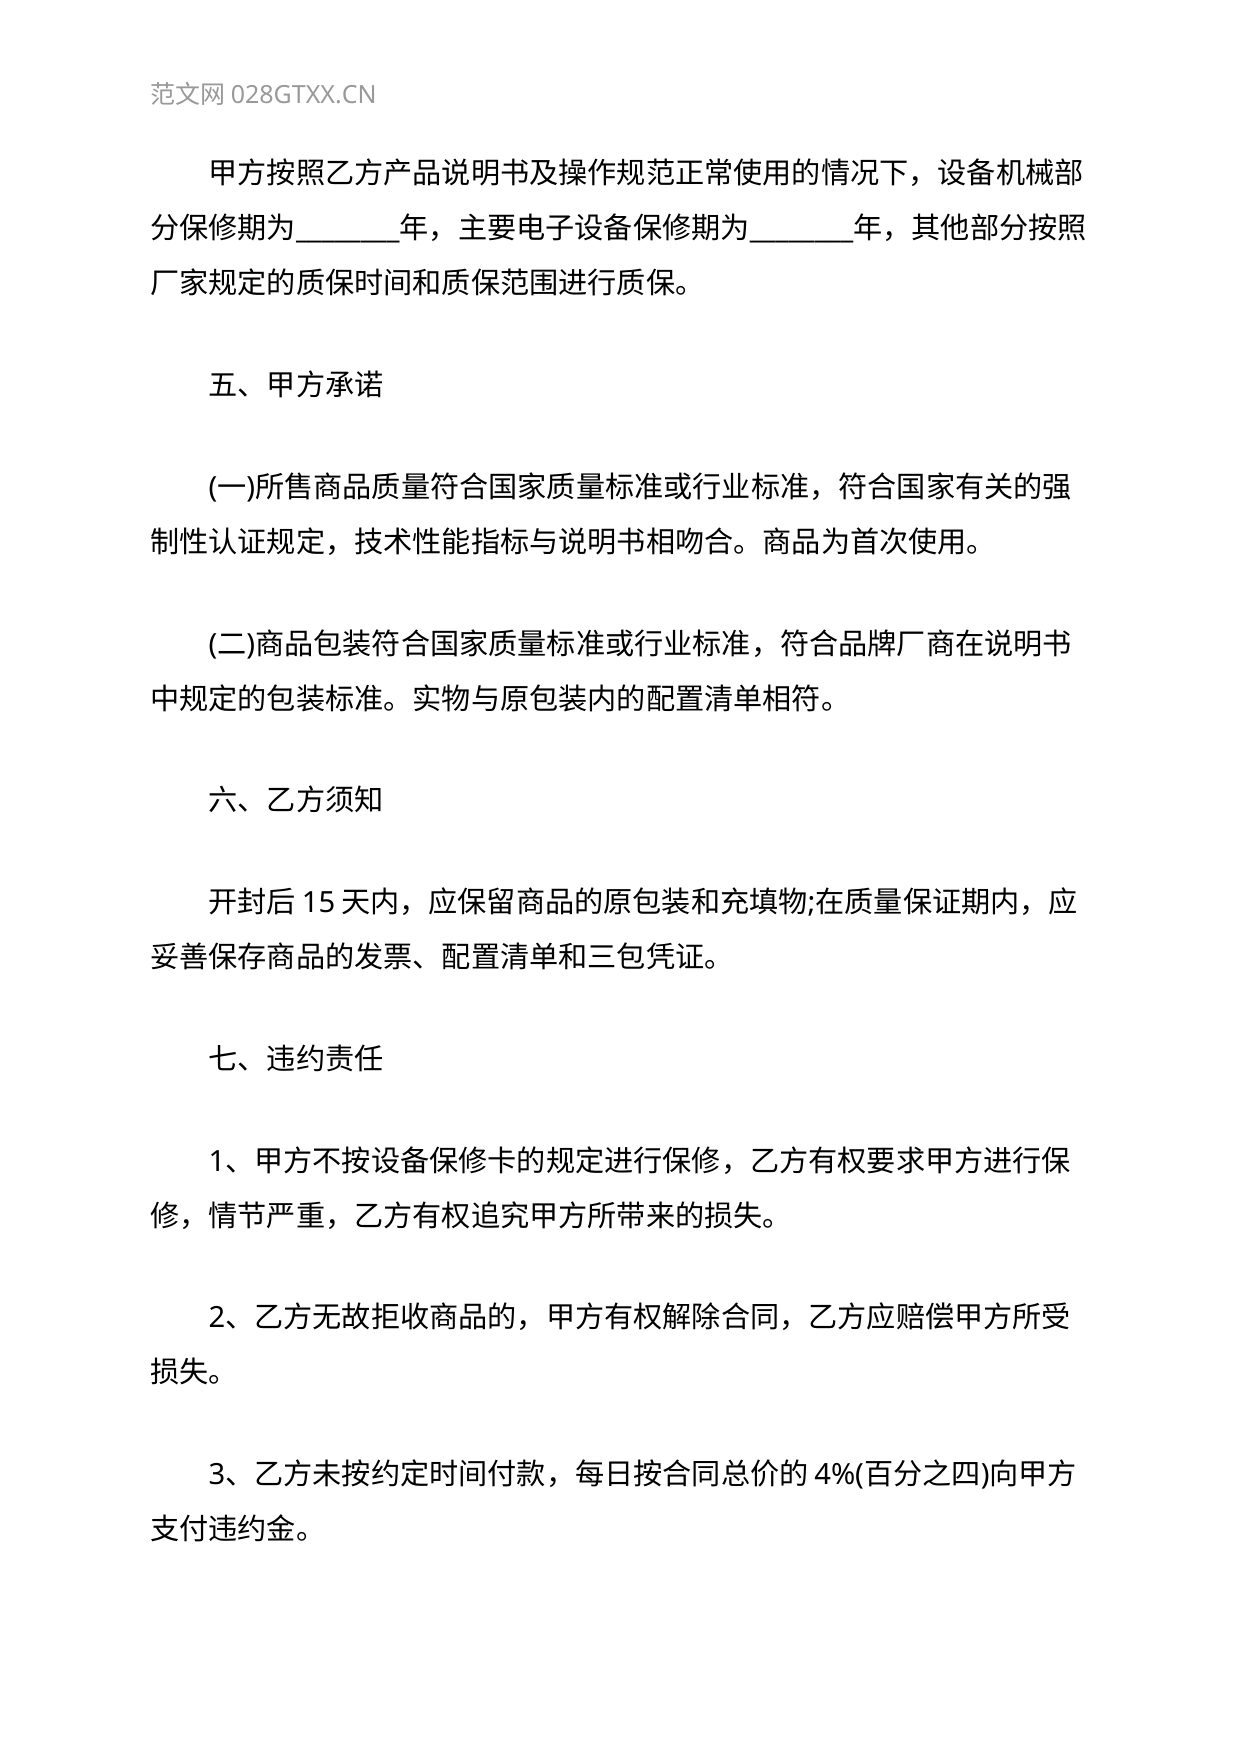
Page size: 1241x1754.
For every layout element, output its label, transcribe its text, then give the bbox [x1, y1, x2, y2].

text 七、违约责任 [150, 1036, 1090, 1078]
text (二)商品包装符合国家质量标准或行业标准，符合品牌厂商在说明书中规定的包装标准。实物与原包装内的配置清单相符。 [150, 620, 1090, 717]
text 甲方按照乙方产品说明书及操作规范正常使用的情况下，设备机械部分保修期为________年，主要电子设备保修期为________年，其他部分按照厂家规定的质保时间和质保范围进行质保。 [150, 150, 1090, 302]
text (一)所售商品质量符合国家质量标准或行业标准，符合国家有关的强制性认证规定，技术性能指标与说明书相吻合。商品为首次使用。 [150, 463, 1090, 561]
text 开封后15天内，应保留商品的原包装和充填物;在质量保证期内，应妥善保存商品的发票、配置清单和三包凭证。 [150, 879, 1090, 976]
text 2、乙方无故拒收商品的，甲方有权解除合同，乙方应赔偿甲方所受损失。 [150, 1294, 1090, 1391]
text 五、甲方承诺 [150, 362, 1090, 404]
text 1、甲方不按设备保修卡的规定进行保修，乙方有权要求甲方进行保修，情节严重，乙方有权追究甲方所带来的损失。 [150, 1137, 1090, 1234]
text 3、乙方未按约定时间付款，每日按合同总价的4%(百分之四)向甲方支付违约金。 [150, 1451, 1090, 1548]
text 六、乙方须知 [150, 777, 1090, 819]
